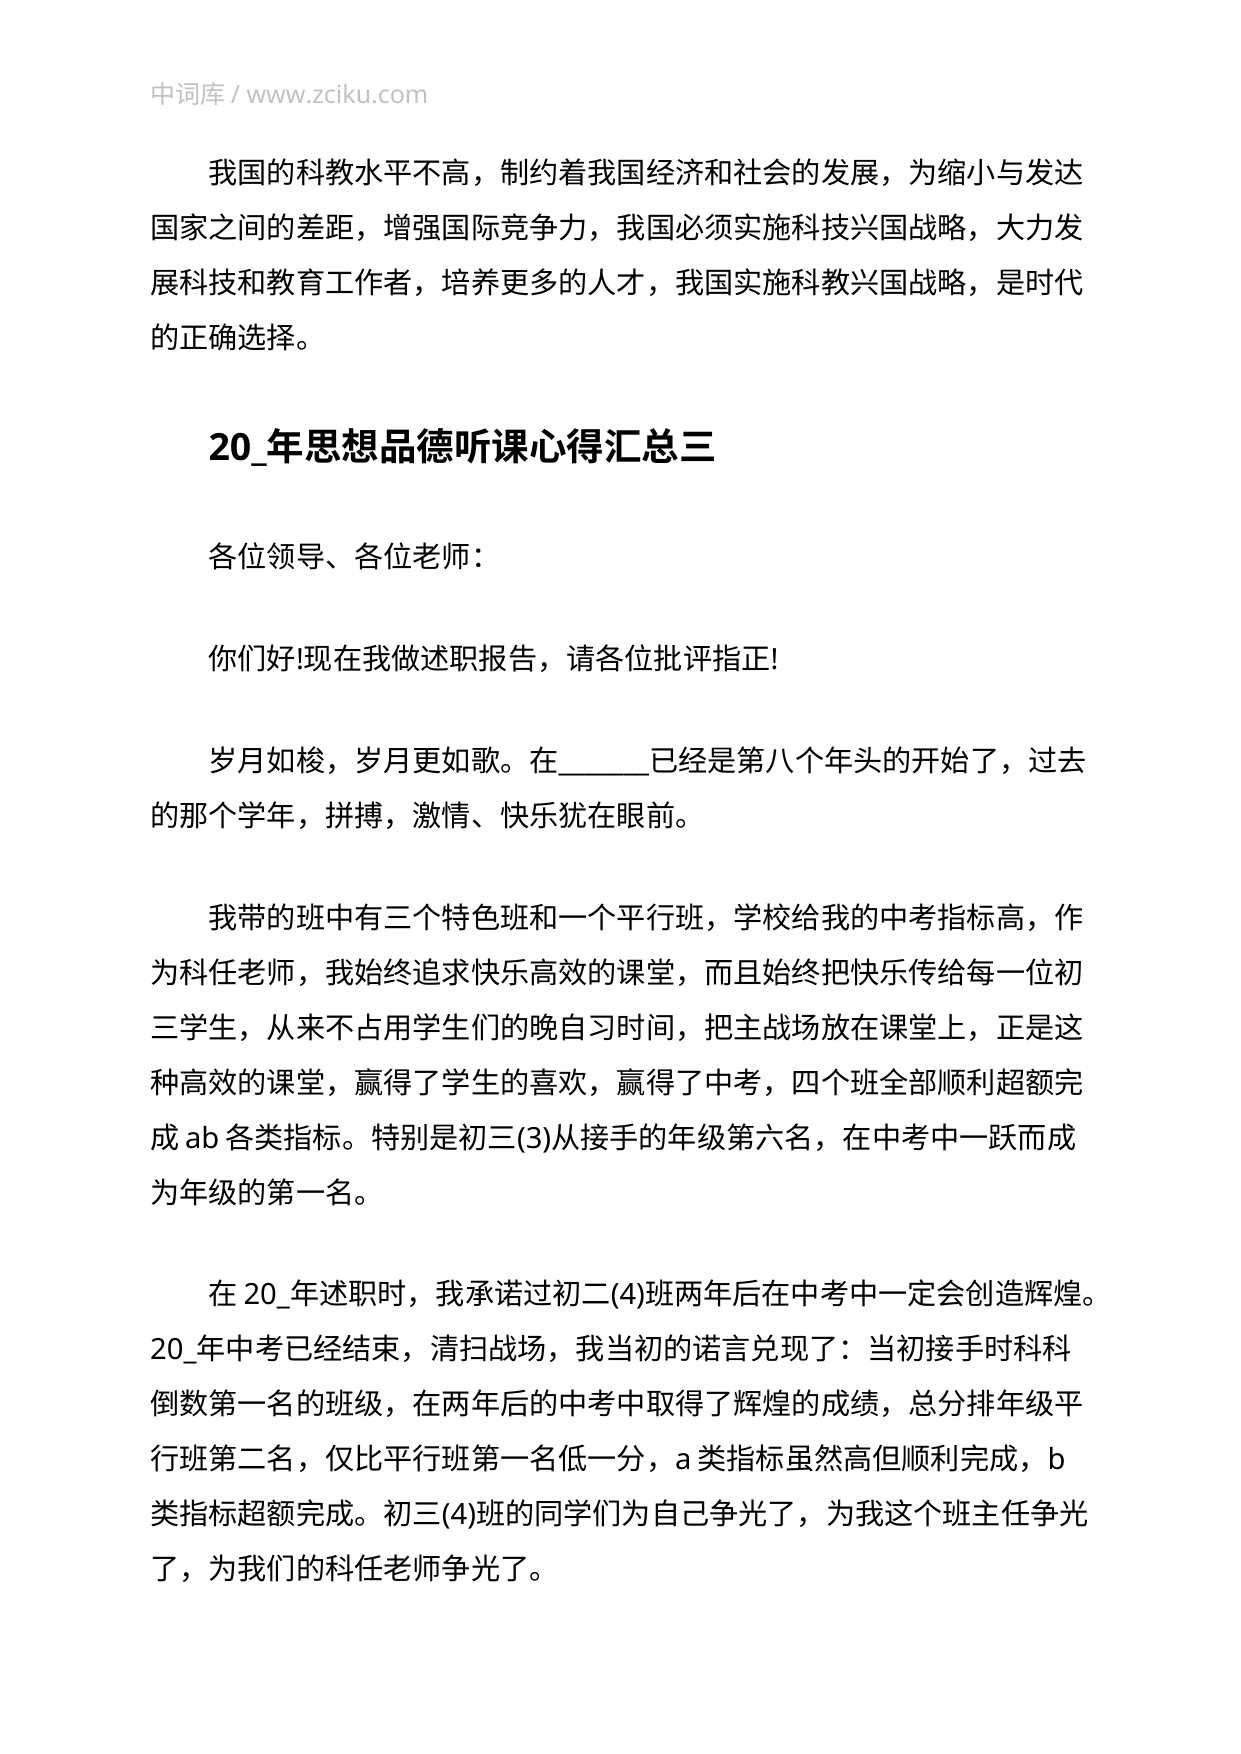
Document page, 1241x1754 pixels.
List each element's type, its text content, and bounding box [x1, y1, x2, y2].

text 我带的班中有三个特色班和一个平行班，学校给我的中考指标高，作为科任老师，我始终追求快乐高效的课堂，而且始终把快乐传给每一位初三学生，从来不占用学生们的晚自习时间，把主战场放在课堂上，正是这种高效的课堂，赢得了学生的喜欢，赢得了中考，四个班全部顺利超额完成ab各类指标。特别是初三(3)从接手的年级第六名，在中考中一跃而成为年级的第一名。 [150, 894, 1090, 1211]
text 岁月如梭，岁月更如歌。在_______已经是第八个年头的开始了，过去的那个学年，拼搏，激情、快乐犹在眼前。 [150, 738, 1090, 835]
text 在20_年述职时，我承诺过初二(4)班两年后在中考中一定会创造辉煌。20_年中考已经结束，清扫战场，我当初的诺言兑现了：当初接手时科科倒数第一名的班级，在两年后的中考中取得了辉煌的成绩，总分排年级平行班第二名，仅比平行班第一名低一分，a类指标虽然高但顺利完成，b类指标超额完成。初三(4)班的同学们为自己争光了，为我这个班主任争光了，为我们的科任老师争光了。 [150, 1271, 1090, 1588]
text 你们好!现在我做述职报告，请各位批评指正! [150, 636, 1090, 678]
text 我国的科教水平不高，制约着我国经济和社会的发展，为缩小与发达国家之间的差距，增强国际竞争力，我国必须实施科技兴国战略，大力发展科技和教育工作者，培养更多的人才，我国实施科教兴国战略，是时代的正确选择。 [150, 150, 1090, 357]
text 20_年思想品德听课心得汇总三 [150, 416, 1090, 471]
text 各位领导、各位老师： [150, 534, 1090, 576]
